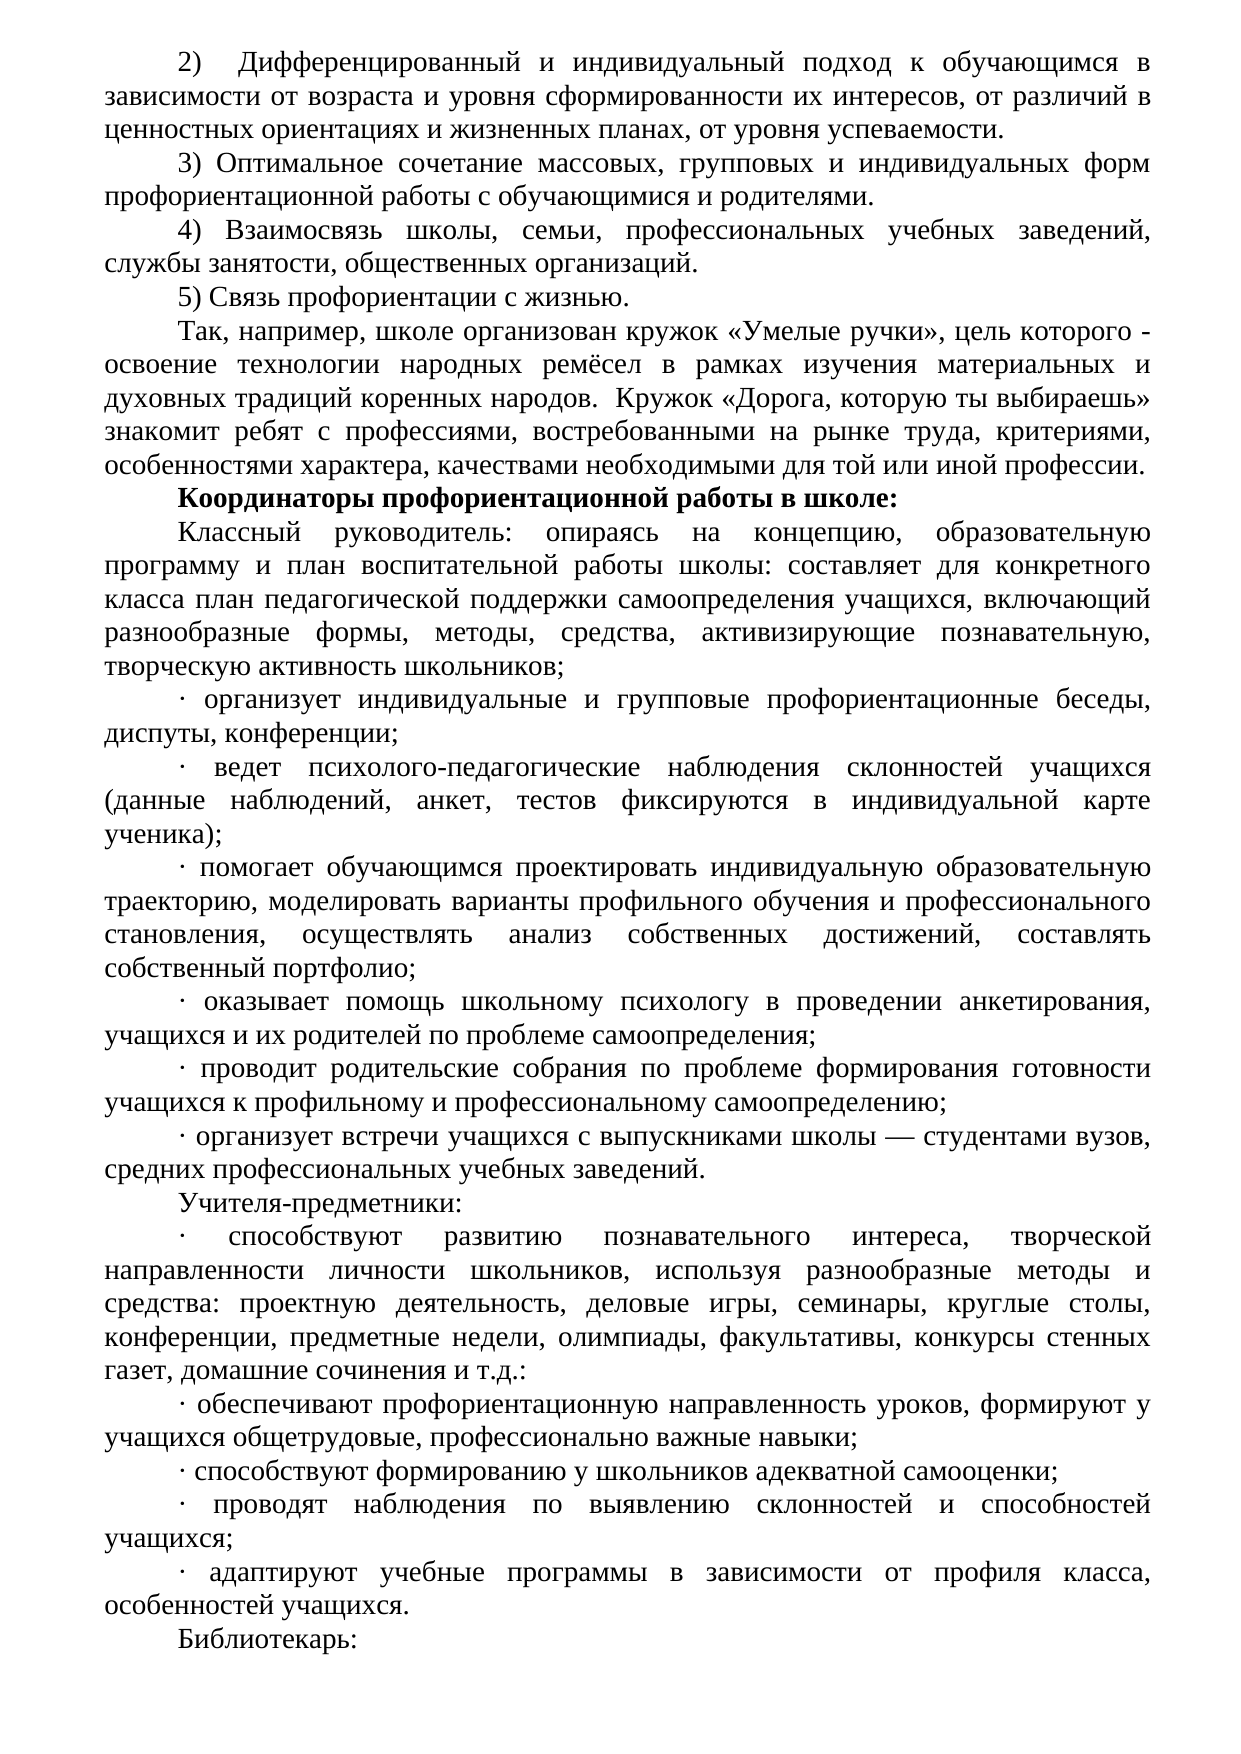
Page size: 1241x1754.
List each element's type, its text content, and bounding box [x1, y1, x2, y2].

text 2) Дифференцированный и индивидуальный подход к обучающимся в зависимости от возраста и уровня сформированности их интересов, от различий в ценностных ориентациях и жизненных планах, от уровня успеваемости. [104, 44, 1152, 145]
text · адаптируют учебные программы в зависимости от профиля класса, особенностей учащихся. [104, 1554, 1152, 1621]
text · организует встречи учащихся с выпускниками школы — студентами вузов, средних профессиональных учебных заведений. [104, 1118, 1152, 1185]
text 3) Оптимальное сочетание массовых, групповых и индивидуальных форм профориентационной работы с обучающимися и родителями. [104, 145, 1152, 212]
text · ведет психолого-педагогические наблюдения склонностей учащихся (данные наблюдений, анкет, тестов фиксируются в индивидуальной карте ученика); [104, 749, 1152, 849]
text · проводит родительские собрания по проблеме формирования готовности учащихся к профильному и профессиональному самоопределению; [104, 1051, 1152, 1118]
text · обеспечивают профориентационную направленность уроков, формируют у учащихся общетрудовые, профессионально важные навыки; [104, 1386, 1152, 1453]
text Классный руководитель: опираясь на концепцию, образовательную программу и план воспитательной работы школы: составляет для конкретного класса план педагогической поддержки самоопределения учащихся, включающий разнообразные формы, методы, средства, активизирующие познавательную, творческую активность школьников; [104, 514, 1152, 682]
text · способствуют развитию познавательного интереса, творческой направленности личности школьников, используя разнообразные методы и средства: проектную деятельность, деловые игры, семинары, круглые столы, конференции, предметные недели, олимпиады, факультативы, конкурсы стенных газет, домашние сочинения и т.д.: [104, 1218, 1152, 1386]
text 5) Связь профориентации с жизнью. [104, 279, 1152, 313]
text 4) Взаимосвязь школы, семьи, профессиональных учебных заведений, службы занятости, общественных организаций. [104, 212, 1152, 279]
text · способствуют формированию у школьников адекватной самооценки; [104, 1453, 1152, 1487]
text · организует индивидуальные и групповые профориентационные беседы, диспуты, конференции; [104, 682, 1152, 749]
text · оказывает помощь школьному психологу в проведении анкетирования, учащихся и их родителей по проблеме самоопределения; [104, 983, 1152, 1051]
text Учителя-предметники: [104, 1185, 1152, 1218]
text · помогает обучающимся проектировать индивидуальную образовательную траекторию, моделировать варианты профильного обучения и профессионального становления, осуществлять анализ собственных достижений, составлять собственный портфолио; [104, 849, 1152, 983]
text Координаторы профориентационной работы в школе: [104, 480, 1152, 514]
text · проводят наблюдения по выявлению склонностей и способностей учащихся; [104, 1487, 1152, 1554]
text Так, например, школе организован кружок «Умелые ручки», цель которого - освоение технологии народных ремёсел в рамках изучения материальных и духовных традиций коренных народов. Кружок «Дорога, которую ты выбираешь» знакомит ребят с профессиями, востребованными на рынке труда, критериями, особенностями характера, качествами необходимыми для той или иной профессии. [104, 313, 1152, 480]
text Библиотекарь: [104, 1621, 1152, 1654]
